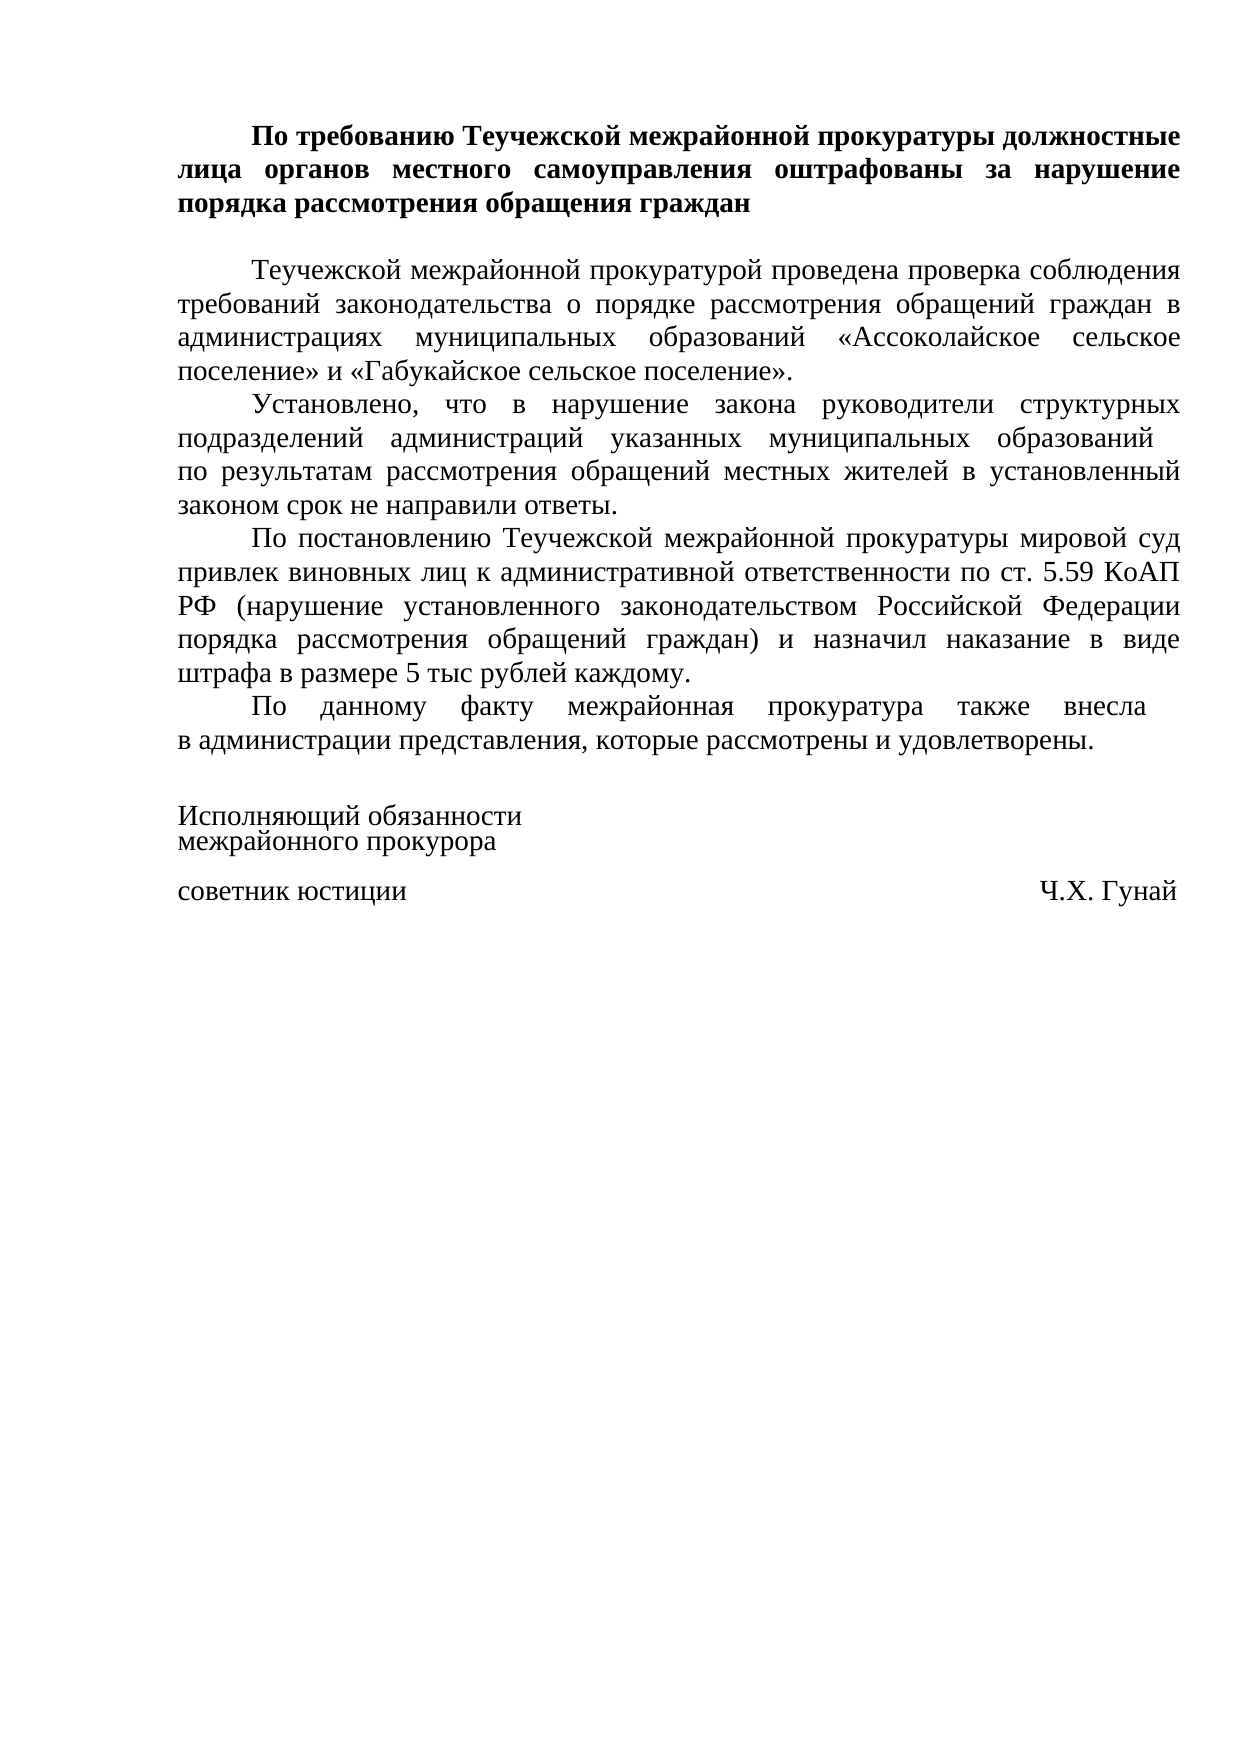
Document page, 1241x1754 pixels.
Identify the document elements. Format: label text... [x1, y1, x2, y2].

text По постановлению Теучежской межрайонной прокуратуры мировой суд привлек виновных лиц к административной ответственности по ст. 5.59 КоАП РФ (нарушение установленного законодательством Российской Федерации порядка рассмотрения обращений граждан) и назначил наказание в виде штрафа в размере 5 тыс рублей каждому. [177, 521, 1181, 688]
text Исполняющий обязанности [177, 805, 1181, 830]
text Теучежской межрайонной прокуратурой проведена проверка соблюдения требований законодательства о порядке рассмотрения обращений граждан в администрациях муниципальных образований «Ассоколайское сельское поселение» и «Габукайское сельское поселение». [177, 252, 1181, 386]
text Установлено, что в нарушение закона руководители структурных подразделений администраций указанных муниципальных образований по результатам рассмотрения обращений местных жителей в установленный законом срок не направили ответы. [177, 386, 1181, 521]
text По данному факту межрайонная прокуратура также внесла в администрации представления, которые рассмотрены и удовлетворены. [177, 688, 1181, 755]
text советник юстиции Ч.Х. Гунай [177, 880, 1181, 905]
text По требованию Теучежской межрайонной прокуратуры должностные лица органов местного самоуправления оштрафованы за нарушение порядка рассмотрения обращения граждан [177, 118, 1181, 219]
text межрайонного прокурора [177, 830, 1181, 855]
